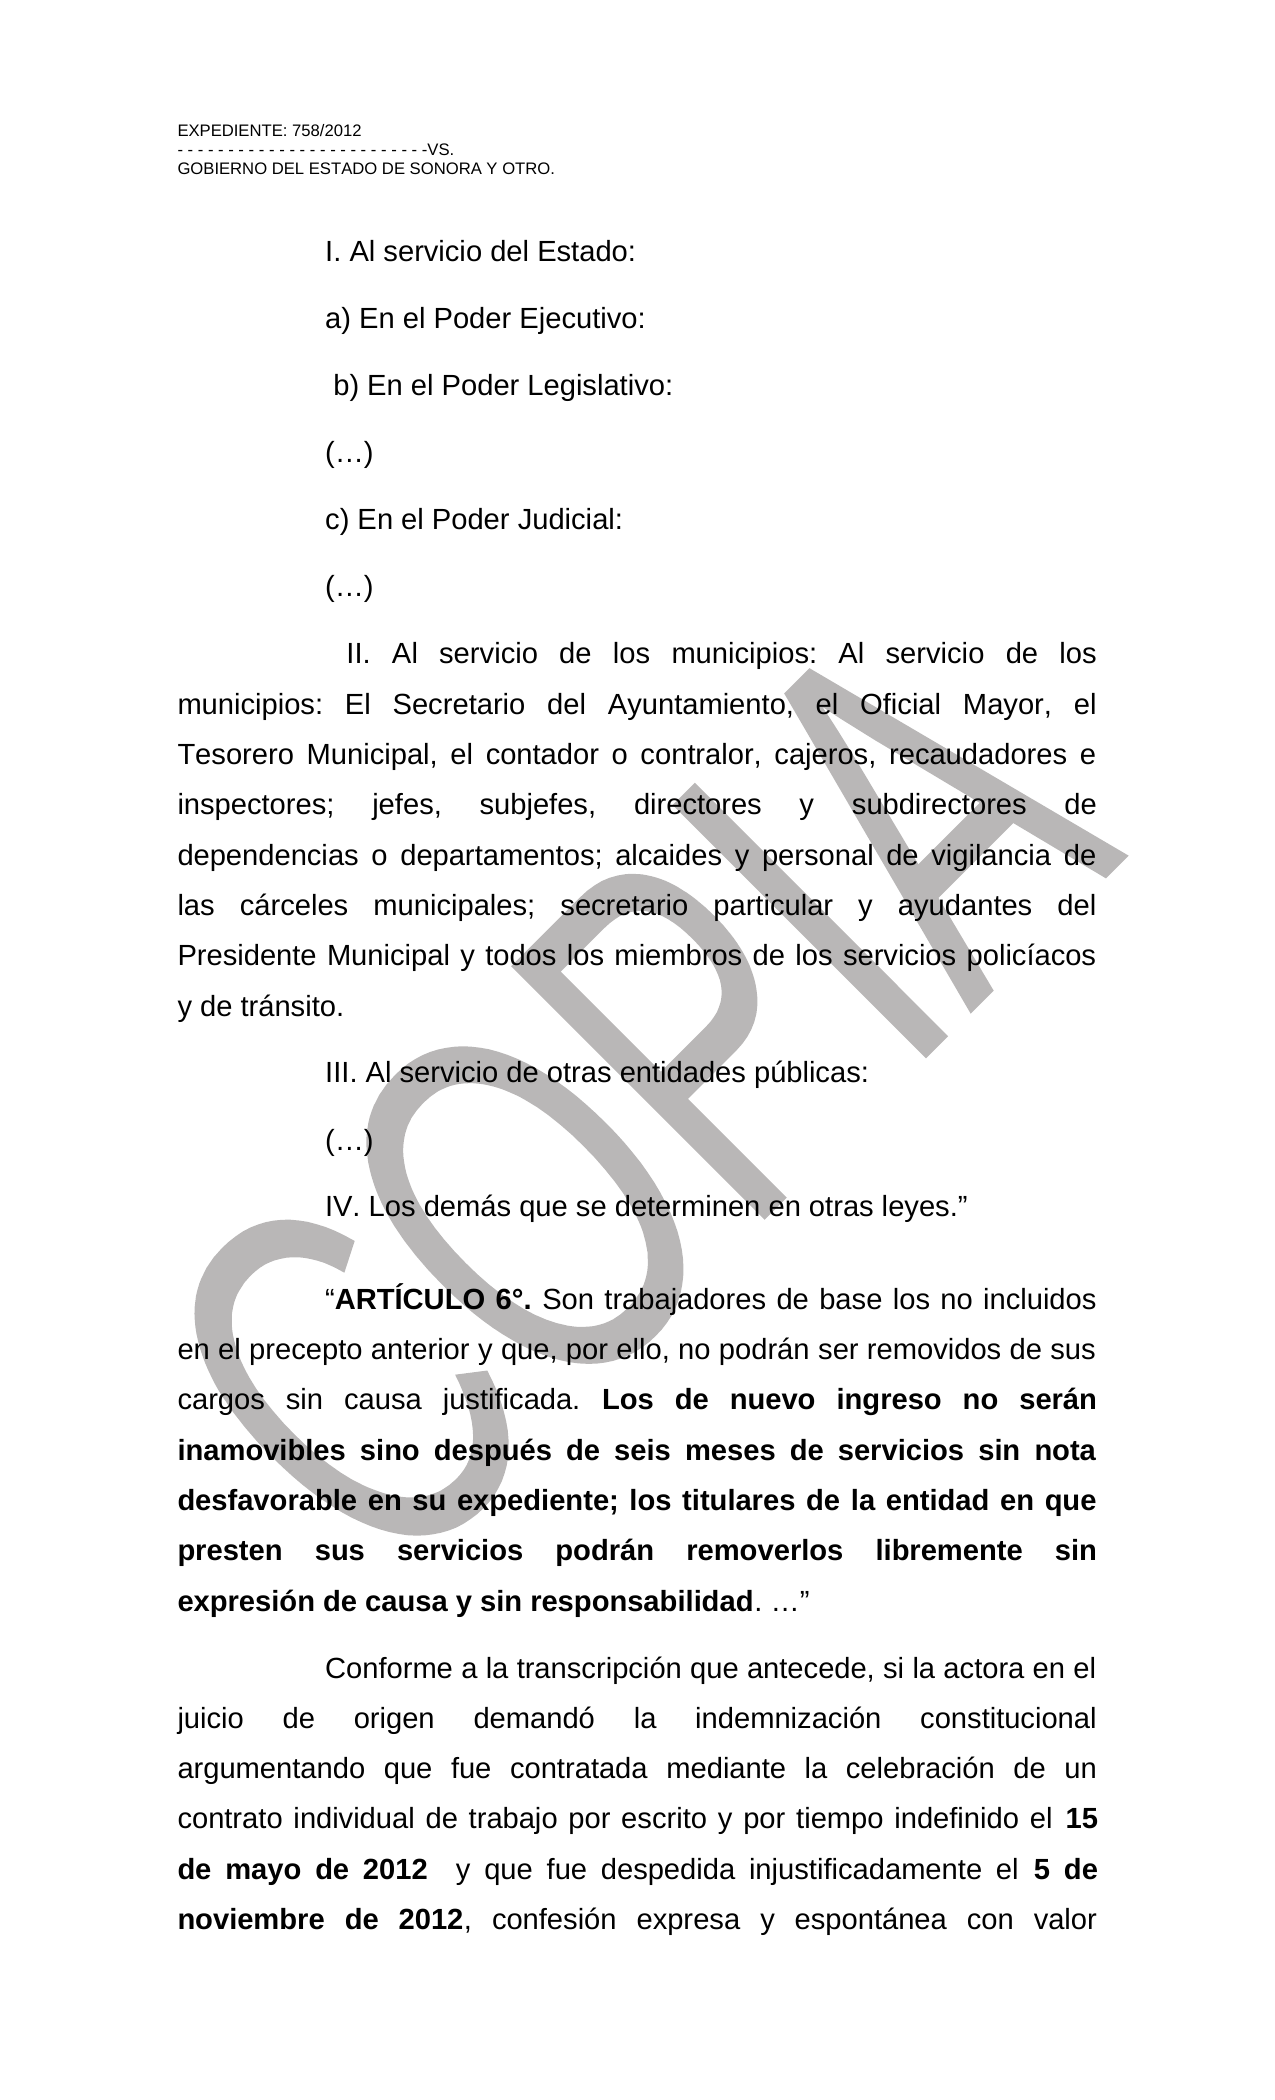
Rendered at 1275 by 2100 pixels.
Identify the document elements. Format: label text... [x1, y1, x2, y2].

text “ARTÍCULO 6°. Son trabajadores de base los no incluidos en el precepto anterior y que, por ello, no podrán ser removidos de sus cargos sin causa justificada. Los de nuevo ingreso no serán inamovibles sino después de seis meses de servicios sin nota desfavorable en su expediente; los titulares de la entidad en que presten sus servicios podrán removerlos libremente sin expresión de causa y sin responsabilidad. …” [177, 1282, 1098, 1617]
text a) En el Poder Ejecutivo: [177, 301, 1098, 335]
text b) En el Poder Legislativo: [177, 368, 1098, 402]
text III. Al servicio de otras entidades públicas: [177, 1056, 1098, 1089]
text IV. Los demás que se determinen en otras leyes.” [177, 1189, 1098, 1223]
text (…) [177, 569, 1098, 603]
text (…) [177, 435, 1098, 469]
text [177, 1651, 1098, 1936]
text (…) [177, 1122, 1098, 1156]
text c) En el Poder Judicial: [177, 502, 1098, 536]
text I. Al servicio del Estado: [177, 234, 1098, 268]
text II. Al servicio de los municipios: Al servicio de los municipios: El Secretario del Ayuntamiento, el Oficial Mayor, el Tesorero Municipal, el contador o contralor, cajeros, recaudadores e inspectores; jefes, subjefes, directores y subdirectores de dependencias o departamentos; alcaides y personal de vigilancia de las cárceles municipales; secretario particular y ayudantes del Presidente Municipal y todos los miembros de los servicios policíacos y de tránsito. [177, 636, 1098, 1022]
